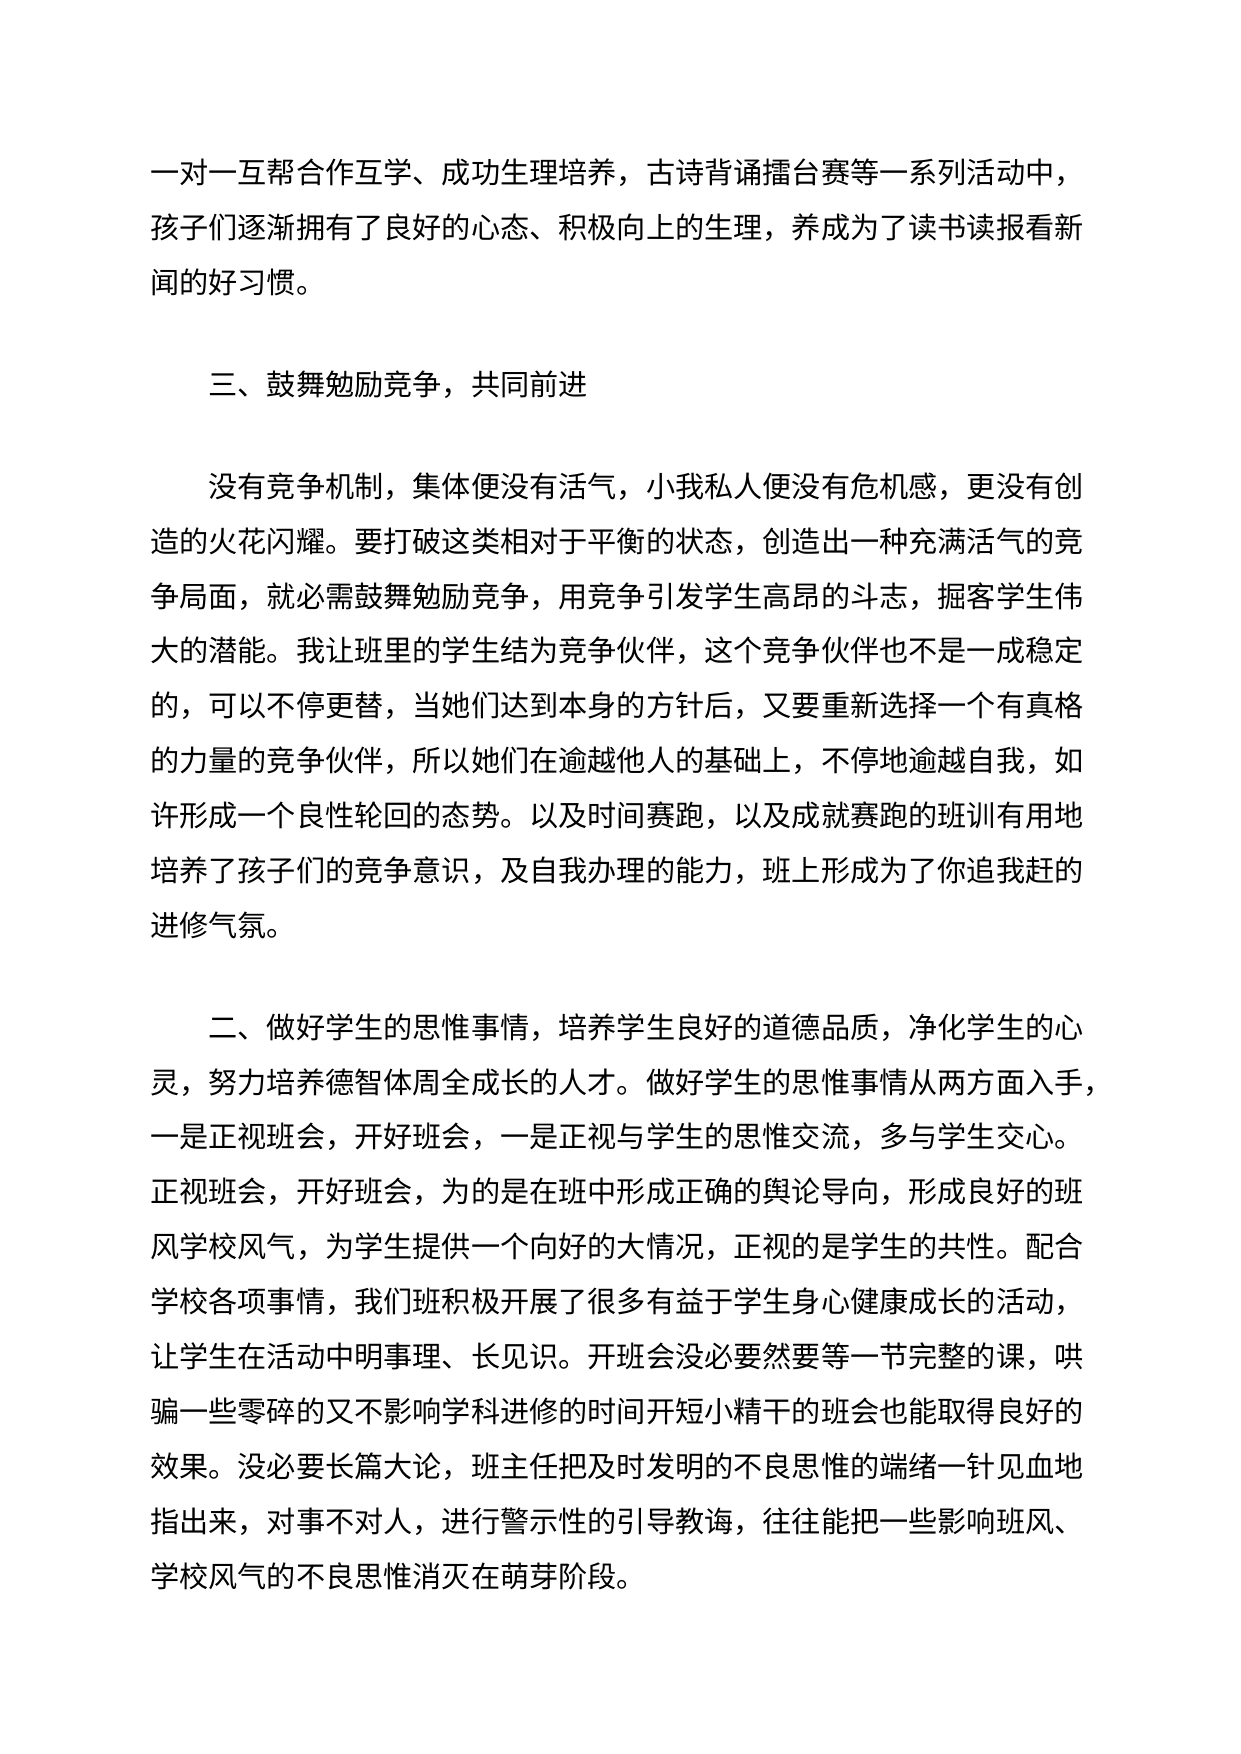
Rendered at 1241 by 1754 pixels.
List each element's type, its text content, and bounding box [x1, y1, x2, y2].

text 三、鼓舞勉励竞争，共同前进 [150, 362, 1090, 404]
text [150, 150, 1090, 302]
text 没有竞争机制，集体便没有活气，小我私人便没有危机感，更没有创造的火花闪耀。要打破这类相对于平衡的状态，创造出一种充满活气的竞争局面，就必需鼓舞勉励竞争，用竞争引发学生高昂的斗志，掘客学生伟大的潜能。我让班里的学生结为竞争伙伴，这个竞争伙伴也不是一成稳定的，可以不停更替，当她们达到本身的方针后，又要重新选择一个有真格的力量的竞争伙伴，所以她们在逾越他人的基础上，不停地逾越自我，如许形成一个良性轮回的态势。以及时间赛跑，以及成就赛跑的班训有用地培养了孩子们的竞争意识，及自我办理的能力，班上形成为了你追我赶的进修气氛。 [150, 463, 1090, 945]
text 二、做好学生的思惟事情，培养学生良好的道德品质，净化学生的心灵，努力培养德智体周全成长的人才。做好学生的思惟事情从两方面入手，一是正视班会，开好班会，一是正视与学生的思惟交流，多与学生交心。正视班会，开好班会，为的是在班中形成正确的舆论导向，形成良好的班风学校风气，为学生提供一个向好的大情况，正视的是学生的共性。配合学校各项事情，我们班积极开展了很多有益于学生身心健康成长的活动，让学生在活动中明事理、长见识。开班会没必要然要等一节完整的课，哄骗一些零碎的又不影响学科进修的时间开短小精干的班会也能取得良好的效果。没必要长篇大论，班主任把及时发明的不良思惟的端绪一针见血地指出来，对事不对人，进行警示性的引导教诲，往往能把一些影响班风、学校风气的不良思惟消灭在萌芽阶段。 [150, 1004, 1090, 1596]
